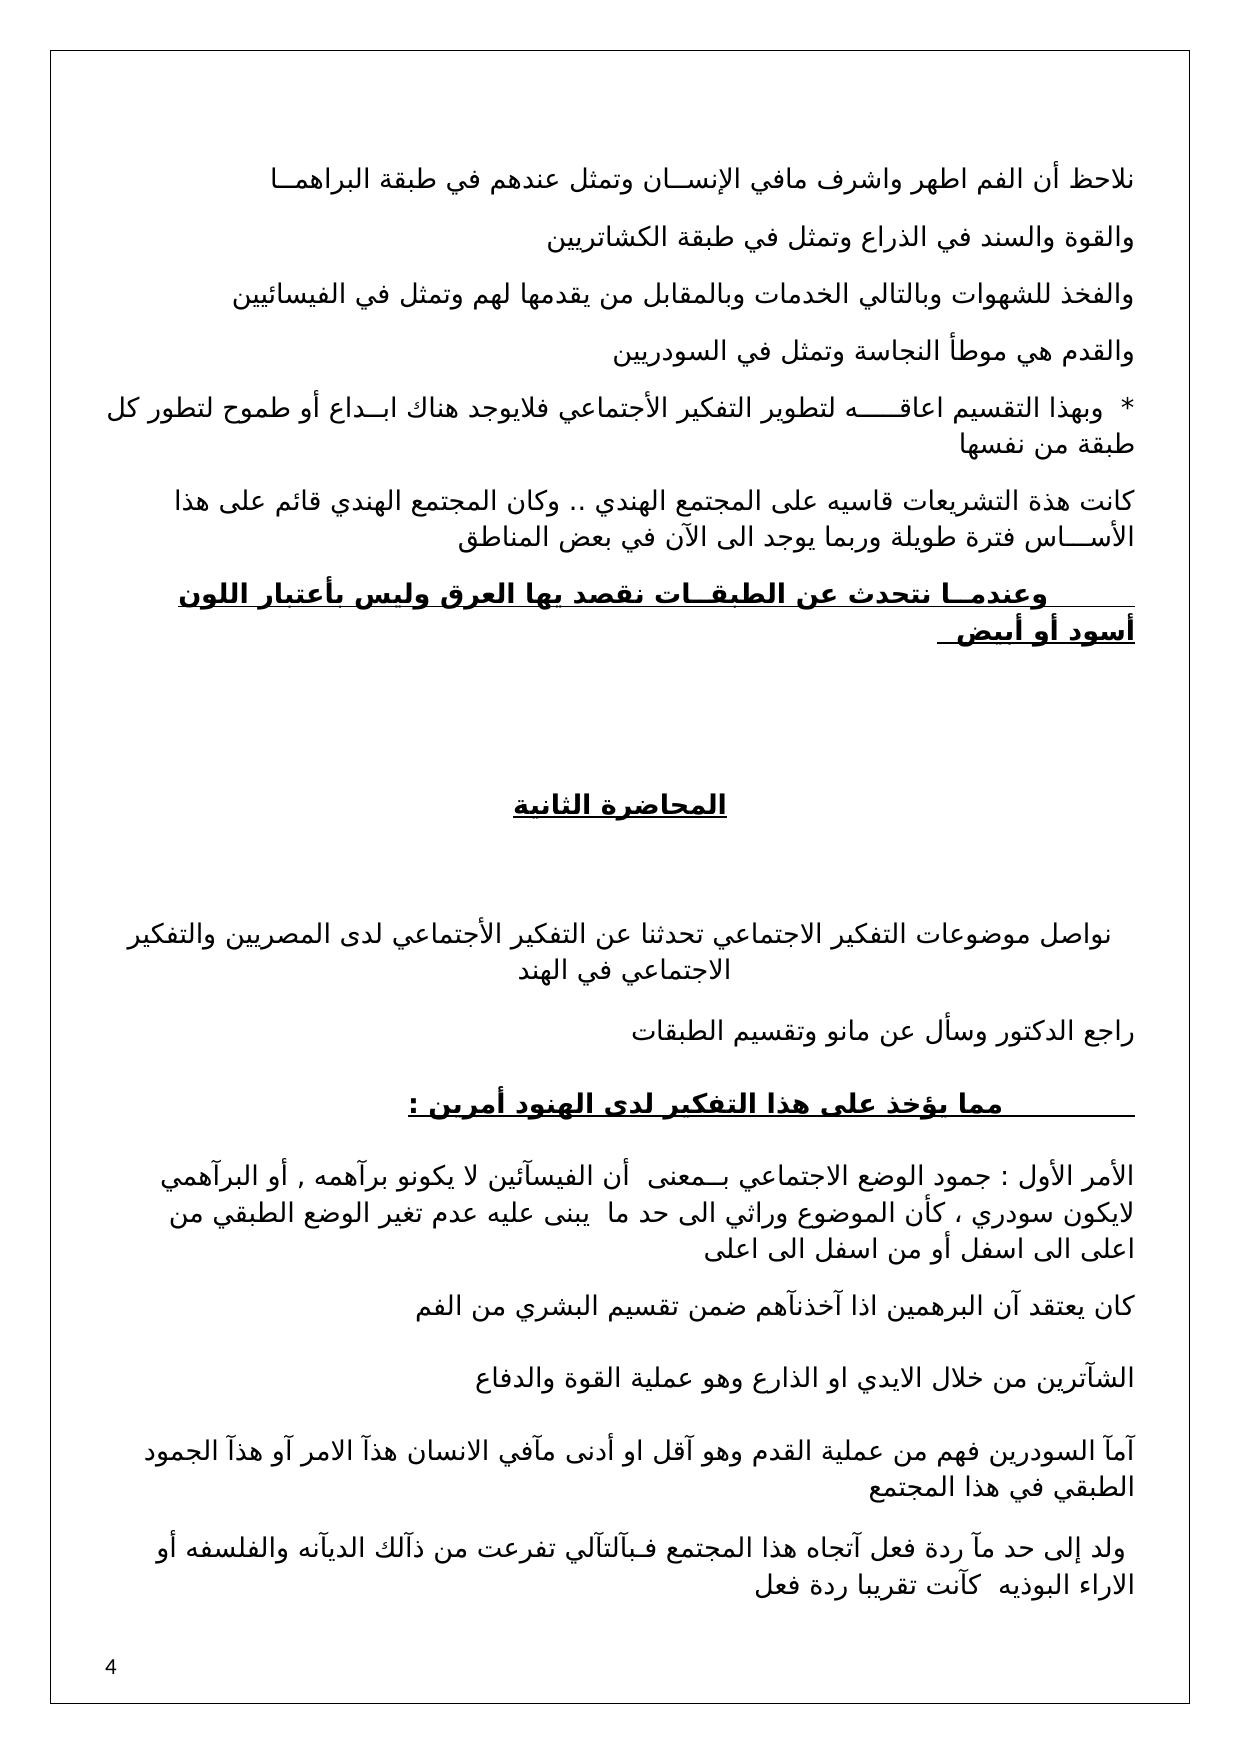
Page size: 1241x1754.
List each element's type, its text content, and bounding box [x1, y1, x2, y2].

text راجع الدكتور وسأل عن مانو وتقسيم الطبقات مما يؤخذ على هذا التفكير لدى الهنود أمرين : الأمر الأول : جمود الوضع الاجتماعي بــمعنى أن الفيسآئين لا يكونو برآهمه , أو البرآهمي لايكون سودري ، كأن الموضوع وراثي الى حد ما يبنى عليه عدم تغير الوضع الطبقي من اعلى الى اسفل أو من اسفل الى اعلى [105, 1016, 1135, 1265]
text * وبهذا التقسيم اعاقـــــه لتطوير التفكير الأجتماعي فلايوجد هناك ابــداع أو طموح لتطور كل طبقة من نفسها [105, 392, 1135, 460]
text كان يعتقد آن البرهمين اذا آخذنآهم ضمن تقسيم البشري من الفم الشآترين من خلال الايدي او الذارع وهو عملية القوة والدفاع آمآ السودرين فهم من عملية القدم وهو آقل او أدنى مآفي الانسان هذآ الامر آو هذآ الجمود الطبقي في هذا المجتمع [105, 1290, 1135, 1503]
text نلاحظ أن الفم اطهر واشرف مافي الإنســان وتمثل عندهم في طبقة البراهمــا [105, 164, 1135, 195]
text وعندمــا نتحدث عن الطبقــات نقصد يها العرق وليس بأعتبار اللون أسود أو أبيض [105, 579, 1135, 647]
text كانت هذة التشريعات قاسيه على المجتمع الهندي .. وكان المجتمع الهندي قائم على هذا الأســـاس فترة طويلة وربما يوجد الى الآن في بعض المناطق [105, 485, 1135, 553]
text المحاضرة الثانية [105, 789, 1135, 821]
text والقوة والسند في الذراع وتمثل في طبقة الكشاتريين [105, 221, 1135, 252]
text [105, 1533, 1135, 1637]
text والقدم هي موطأ النجاسة وتمثل في السودريين [105, 335, 1135, 367]
text والفخذ للشهوات وبالتالي الخدمات وبالمقابل من يقدمها لهم وتمثل في الفيسائيين [105, 278, 1135, 309]
text نواصل موضوعات التفكير الاجتماعي تحدثنا عن التفكير الأجتماعي لدى المصريين والتفكير الاجتماعي في الهند [105, 918, 1135, 986]
